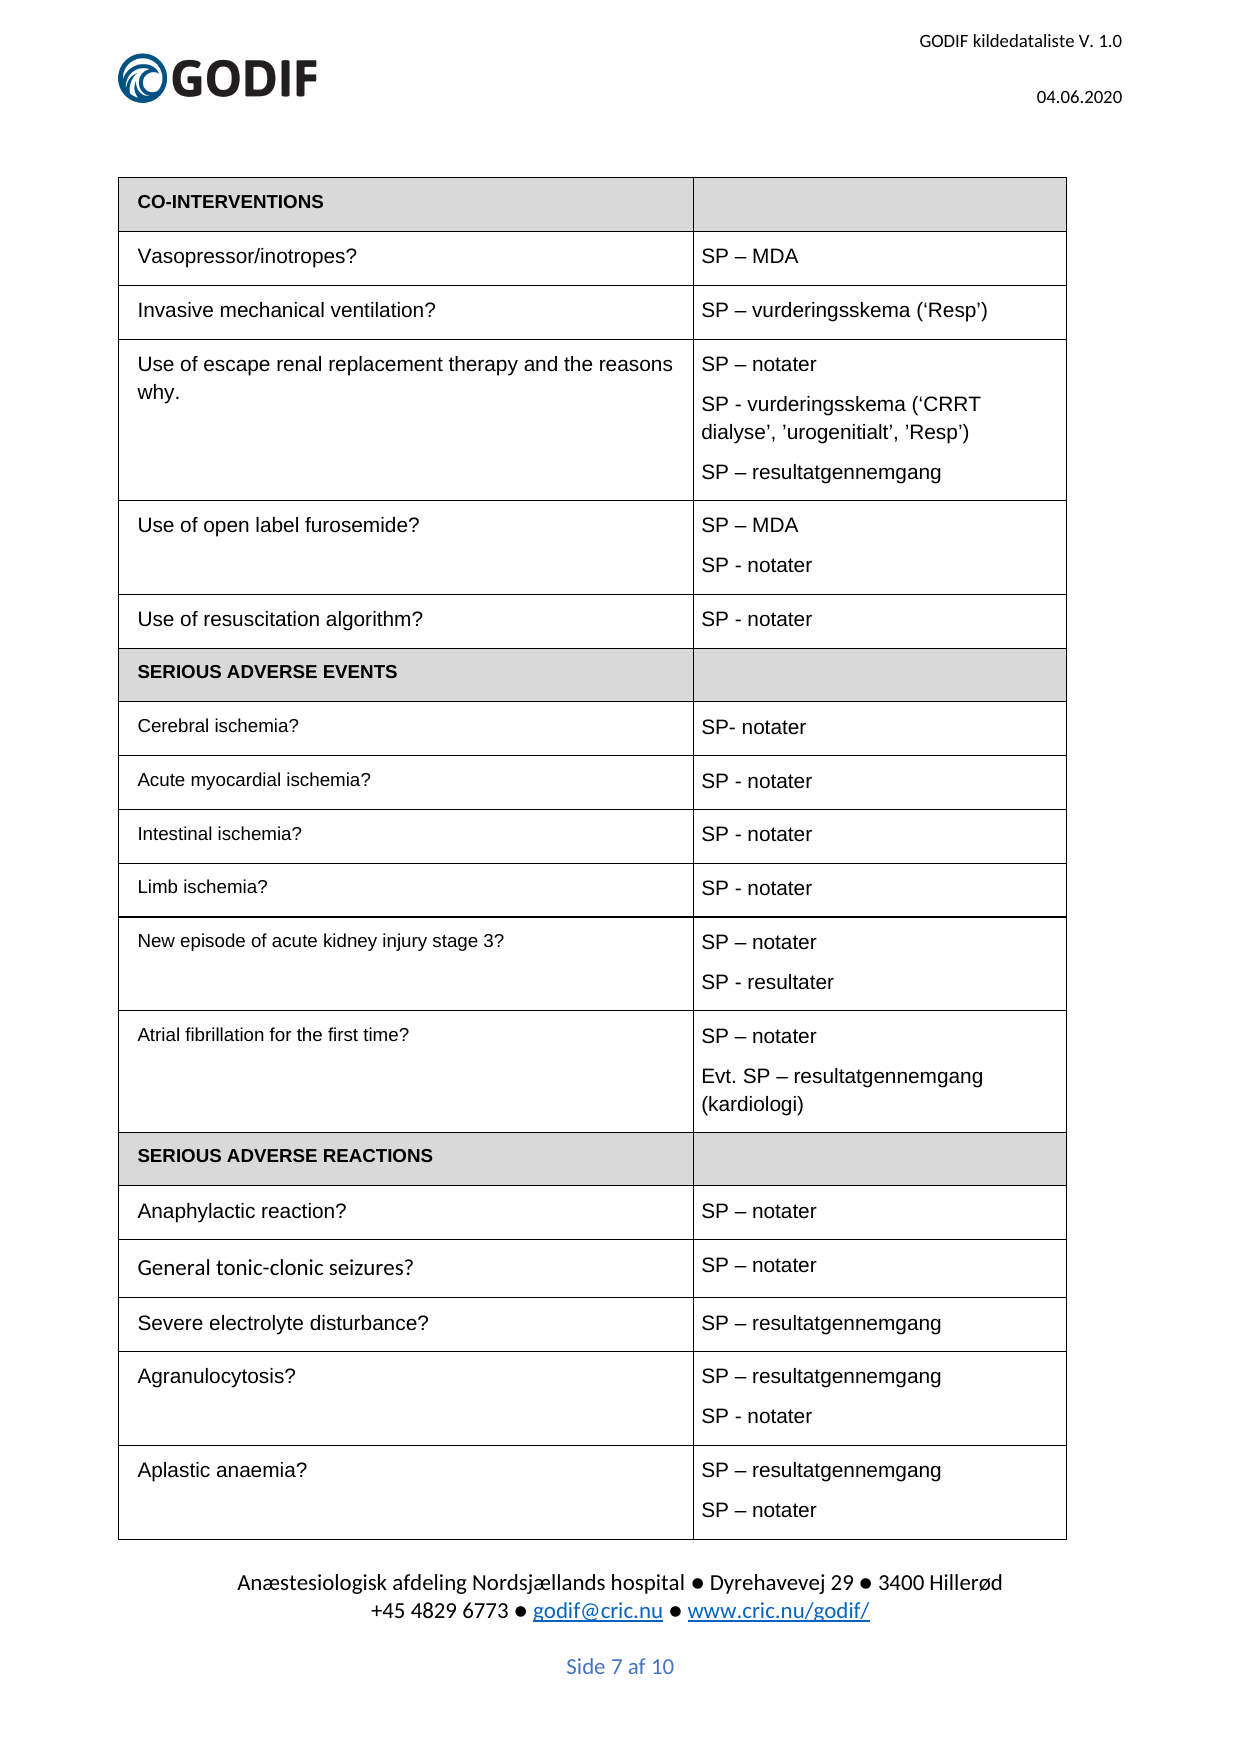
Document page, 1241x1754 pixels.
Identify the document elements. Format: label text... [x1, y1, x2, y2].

table_cell Agranulocytosis? [119, 1352, 693, 1445]
table_cell SP - notater [694, 864, 1066, 916]
table_cell Use of resuscitation algorithm? [119, 595, 693, 647]
table_cell SERIOUS ADVERSE EVENTS [119, 649, 693, 701]
table_cell SP – notater [694, 1240, 1066, 1297]
table_cell General tonic-clonic seizures? [119, 1240, 693, 1297]
table_cell SP – notater SP - vurderingsskema (‘CRRT dialyse’, ’urogenitialt’, ’Resp’) SP – resultatgennemgang [694, 340, 1066, 500]
table_cell [694, 1133, 1066, 1185]
table_cell Intestinal ischemia? [119, 810, 693, 863]
table_cell Invasive mechanical ventilation? [119, 286, 693, 338]
table_cell SP - notater [694, 756, 1066, 809]
table_cell SERIOUS ADVERSE REACTIONS [119, 1133, 693, 1185]
table_cell SP – vurderingsskema (‘Resp’) [694, 286, 1066, 338]
picture [118, 52, 317, 104]
table_cell CO-INTERVENTIONS [119, 178, 693, 231]
table_cell Aplastic anaemia? [119, 1446, 693, 1538]
table_cell SP - notater [694, 810, 1066, 863]
table_cell New episode of acute kidney injury stage 3? [119, 918, 693, 1010]
table_cell Cerebral ischemia? [119, 702, 693, 755]
table_cell SP – resultatgennemgang [694, 1298, 1066, 1351]
table_cell Use of open label furosemide? [119, 501, 693, 594]
table_cell SP – notater Evt. SP – resultatgennemgang (kardiologi) [694, 1011, 1066, 1132]
table_cell Atrial fibrillation for the first time? [119, 1011, 693, 1132]
table_cell Vasopressor/inotropes? [119, 232, 693, 284]
table_cell SP – notater SP - resultater [694, 918, 1066, 1010]
table_cell Anaphylactic reaction? [119, 1186, 693, 1239]
table_cell SP – notater [694, 1186, 1066, 1239]
table_cell Limb ischemia? [119, 864, 693, 916]
table_cell SP – MDA SP - notater [694, 501, 1066, 594]
table_cell [694, 649, 1066, 701]
table_cell Acute myocardial ischemia? [119, 756, 693, 809]
table_cell SP – resultatgennemgang SP - notater [694, 1352, 1066, 1445]
table_cell SP – MDA [694, 232, 1066, 284]
table_cell Severe electrolyte disturbance? [119, 1298, 693, 1351]
table_cell SP – resultatgennemgang SP – notater [694, 1446, 1066, 1538]
table_cell [694, 178, 1066, 231]
table_cell SP - notater [694, 595, 1066, 647]
table_cell SP- notater [694, 702, 1066, 755]
table_cell Use of escape renal replacement therapy and the reasons why. [119, 340, 693, 500]
